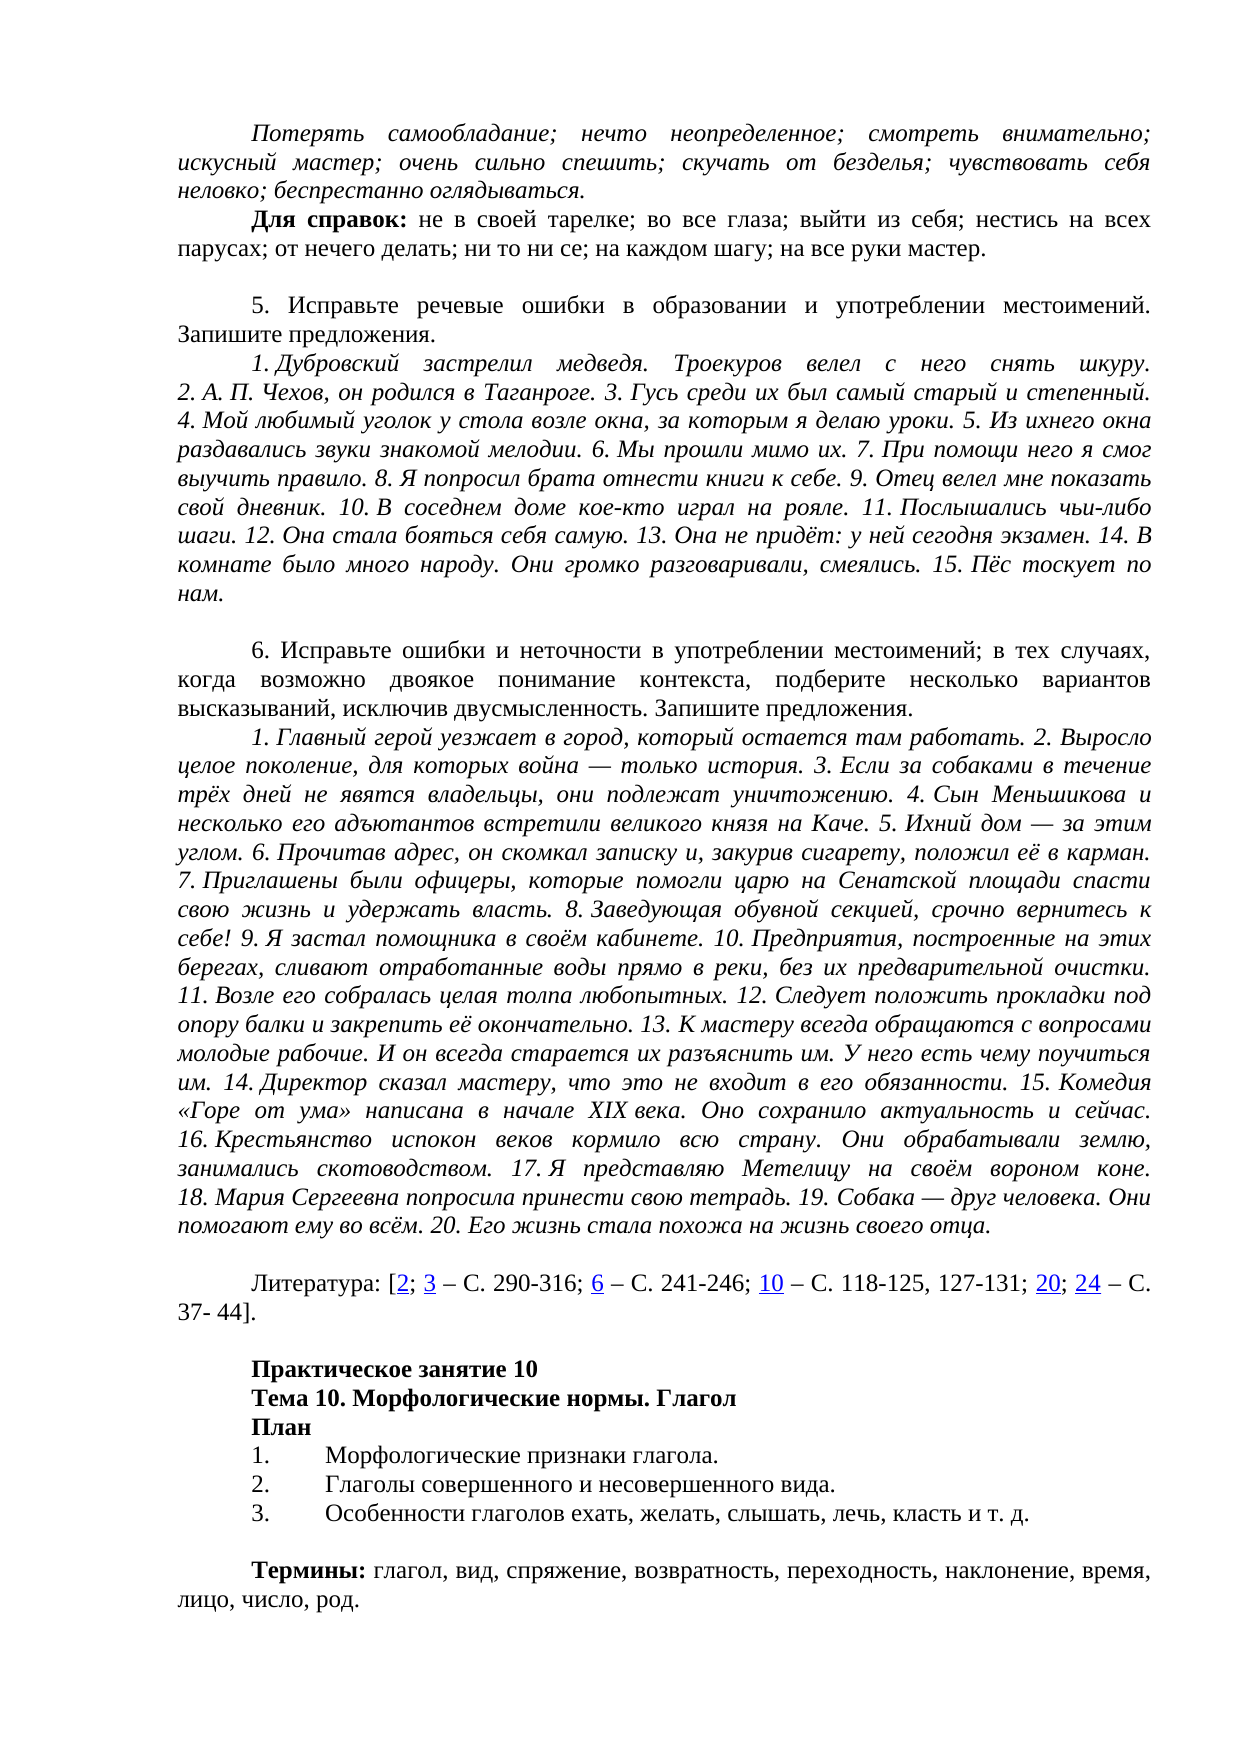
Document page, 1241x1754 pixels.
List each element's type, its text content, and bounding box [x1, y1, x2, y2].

list Морфологические признаки глагола. [177, 1441, 1152, 1469]
text Термины: глагол, вид, спряжение, возвратность, переходность, наклонение, время, лицо, число, род. [177, 1556, 1152, 1613]
text 6. Исправьте ошибки и неточности в употреблении местоимений; в тех случаях, когда возможно двоякое понимание контекста, подберите несколько вариантов высказываний, исключив двусмысленность. Запишите предложения. [177, 636, 1152, 722]
text План [177, 1412, 1152, 1441]
text Литература: [2; 3 – С. 290-316; 6 – С. 241-246; 10 – С. 118-125, 127-131; 20; 24 – С. 37- 44]. [177, 1268, 1152, 1326]
text Для справок: не в своей тарелке; во все глаза; выйти из себя; нестись на всех парусах; от нечего делать; ни то ни се; на каждом шагу; на все руки мастер. [177, 204, 1152, 262]
text Потерять самообладание; нечто неопределенное; смотреть внимательно; искусный мастер; очень сильно спешить; скучать от безделья; чувствовать себя неловко; беспрестанно оглядываться. [177, 118, 1152, 204]
text 1. Дубровский застрелил медведя. Троекуров велел с него снять шкуру. 2. А. П. Чехов, он родился в Таганроге. 3. Гусь среди их был самый старый и степенный. 4. Мой любимый уголок у стола возле окна, за которым я делаю уроки. 5. Из ихнего окна раздавались звуки знакомой мелодии. 6. Мы прошли мимо их. 7. При помощи него я смог выучить правило. 8. Я попросил брата отнести книги к себе. 9. Отец велел мне показать свой дневник. 10. В соседнем доме кое-кто играл на рояле. 11. Послышались чьи-либо шаги. 12. Она стала бояться себя самую. 13. Она не придёт: у ней сегодня экзамен. 14. В комнате было много народу. Они громко разговаривали, смеялись. 15. Пёс тоскует по нам. [177, 348, 1152, 607]
text 1. Главный герой уезжает в город, который остается там работать. 2. Выросло целое поколение, для которых война — только история. 3. Если за собаками в течение трёх дней не явятся владельцы, они подлежат уничтожению. 4. Сын Меньшикова и несколько его адъютантов встретили великого князя на Каче. 5. Ихний дом — за этим углом. 6. Прочитав адрес, он скомкал записку и, закурив сигарету, положил её в карман. 7. Приглашены были офицеры, которые помогли царю на Сенатской площади спасти свою жизнь и удержать власть. 8. Заведующая обувной секцией, срочно вернитесь к себе! 9. Я застал помощника в своём кабинете. 10. Предприятия, построенные на этих берегах, сливают отработанные воды прямо в реки, без их предварительной очистки. 11. Возле его собралась целая толпа любопытных. 12. Следует положить прокладки под опору балки и закрепить её окончательно. 13. К мастеру всегда обращаются с вопросами молодые рабочие. И он всегда старается их разъяснить им. У него есть чему поучиться им. 14. Директор сказал мастеру, что это не входит в его обязанности. 15. Комедия «Горе от ума» написана в начале XIX века. Оно сохранило актуальность и сейчас. 16. Крестьянство испокон веков кормило всю страну. Они обрабатывали землю, занимались скотоводством. 17. Я представляю Метелицу на своём вороном коне. 18. Мария Сергеевна попросила принести свою тетрадь. 19. Собака — друг человека. Они помогают ему во всём. 20. Его жизнь стала похожа на жизнь своего отца. [177, 722, 1152, 1239]
text Практическое занятие 10 [177, 1354, 1152, 1383]
text Тема 10. Морфологические нормы. Глагол [177, 1383, 1152, 1412]
list Глаголы совершенного и несовершенного вида. [177, 1469, 1152, 1498]
list Особенности глаголов ехать, желать, слышать, лечь, класть и т. д. [177, 1498, 1152, 1527]
text 5. Исправьте речевые ошибки в образовании и употреблении местоимений. Запишите предложения. [177, 291, 1152, 348]
